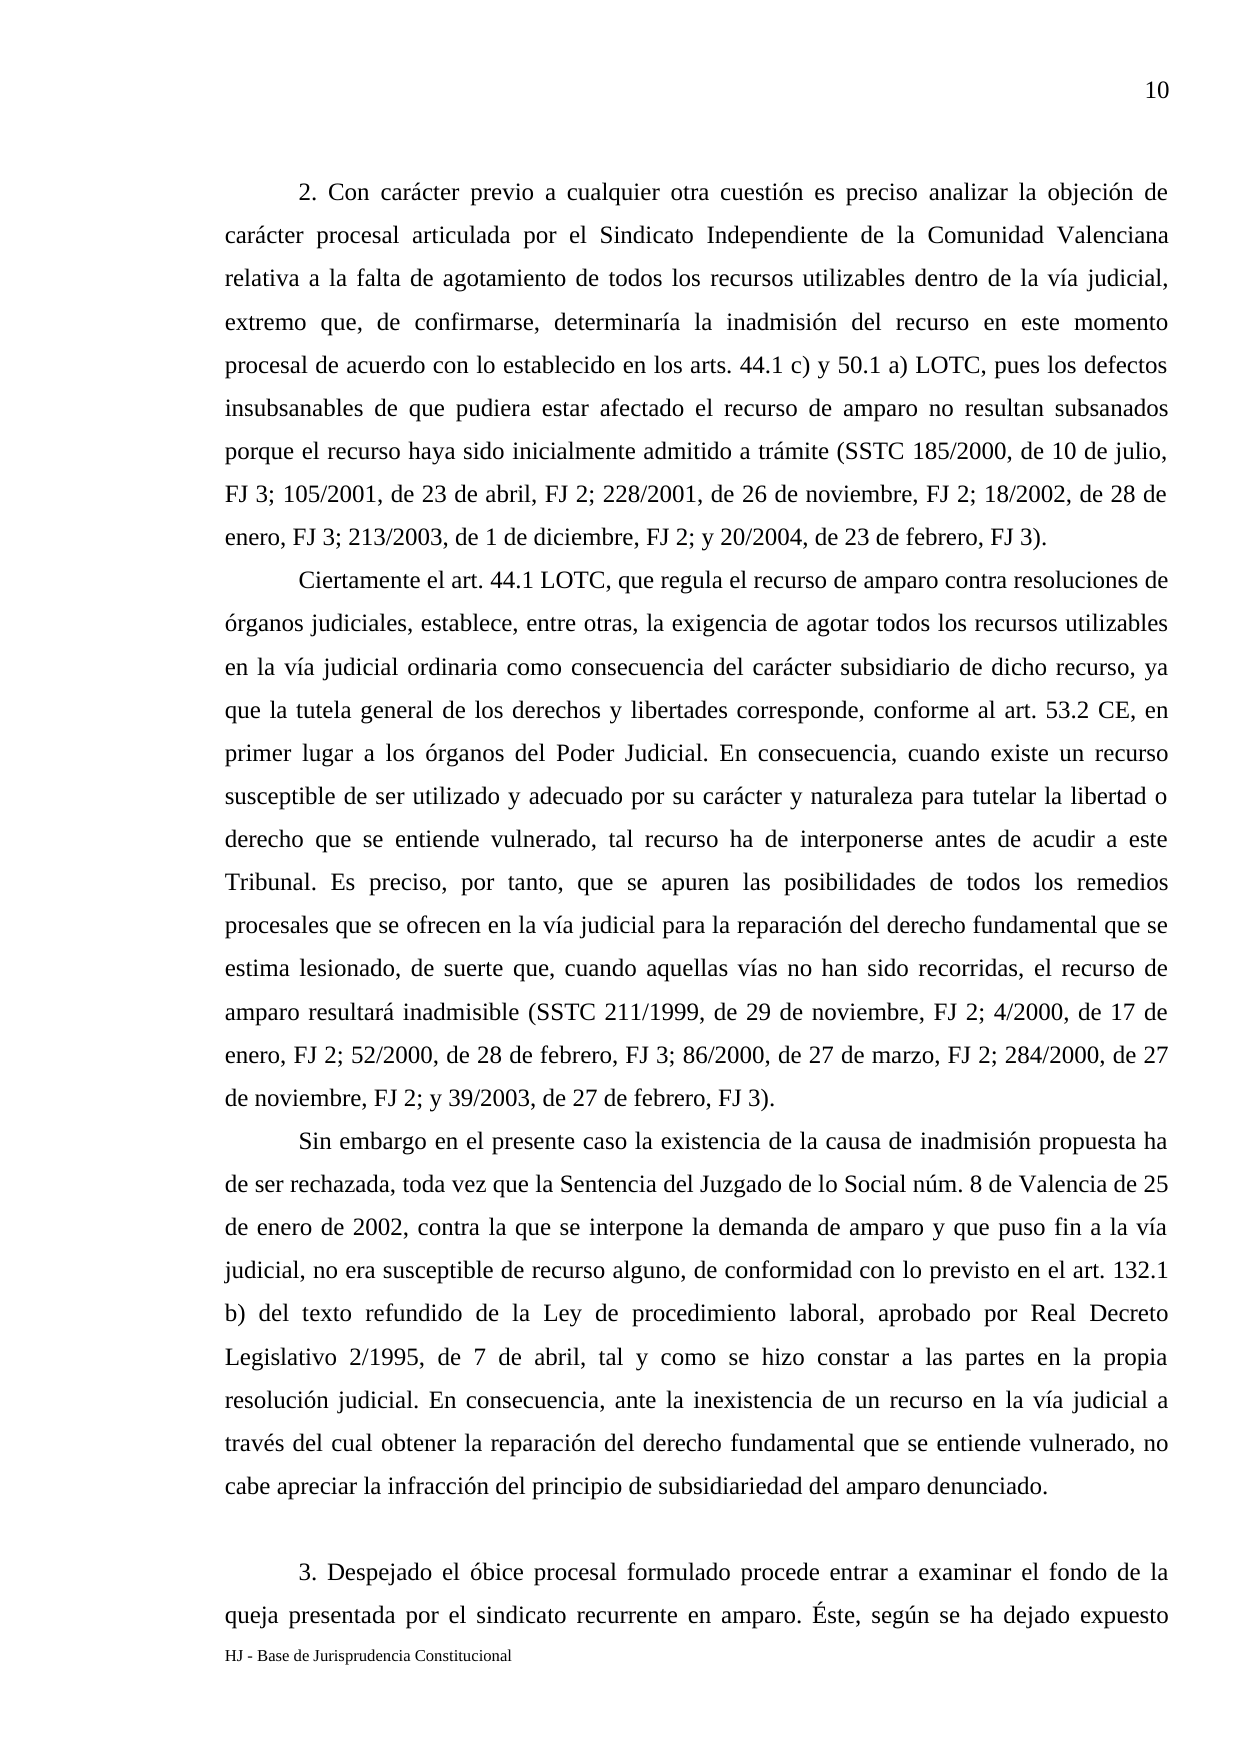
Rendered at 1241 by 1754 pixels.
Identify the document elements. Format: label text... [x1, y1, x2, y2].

text Sin embargo en el presente caso la existencia de la causa de inadmisión propuesta ha de ser rechazada, toda vez que la Sentencia del Juzgado de lo Social núm. 8 de Valencia de 25 de enero de 2002, contra la que se interpone la demanda de amparo y que puso fin a la vía judicial, no era susceptible de recurso alguno, de conformidad con lo previsto en el art. 132.1 b) del texto refundido de la Ley de procedimiento laboral, aprobado por Real Decreto Legislativo 2/1995, de 7 de abril, tal y como se hizo constar a las partes en la propia resolución judicial. En consecuencia, ante la inexistencia de un recurso en la vía judicial a través del cual obtener la reparación del derecho fundamental que se entiende vulnerado, no cabe apreciar la infracción del principio de subsidiariedad del amparo denunciado. [224, 1126, 1169, 1500]
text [224, 1557, 1169, 1629]
text 2. Con carácter previo a cualquier otra cuestión es preciso analizar la objeción de carácter procesal articulada por el Sindicato Independiente de la Comunidad Valenciana relativa a la falta de agotamiento de todos los recursos utilizables dentro de la vía judicial, extremo que, de confirmarse, determinaría la inadmisión del recurso en este momento procesal de acuerdo con lo establecido en los arts. 44.1 c) y 50.1 a) LOTC, pues los defectos insubsanables de que pudiera estar afectado el recurso de amparo no resultan subsanados porque el recurso haya sido inicialmente admitido a trámite (SSTC 185/2000, de 10 de julio, FJ 3; 105/2001, de 23 de abril, FJ 2; 228/2001, de 26 de noviembre, FJ 2; 18/2002, de 28 de enero, FJ 3; 213/2003, de 1 de diciembre, FJ 2; y 20/2004, de 23 de febrero, FJ 3). [224, 177, 1169, 551]
text Ciertamente el art. 44.1 LOTC, que regula el recurso de amparo contra resoluciones de órganos judiciales, establece, entre otras, la exigencia de agotar todos los recursos utilizables en la vía judicial ordinaria como consecuencia del carácter subsidiario de dicho recurso, ya que la tutela general de los derechos y libertades corresponde, conforme al art. 53.2 CE, en primer lugar a los órganos del Poder Judicial. En consecuencia, cuando existe un recurso susceptible de ser utilizado y adecuado por su carácter y naturaleza para tutelar la libertad o derecho que se entiende vulnerado, tal recurso ha de interponerse antes de acudir a este Tribunal. Es preciso, por tanto, que se apuren las posibilidades de todos los remedios procesales que se ofrecen en la vía judicial para la reparación del derecho fundamental que se estima lesionado, de suerte que, cuando aquellas vías no han sido recorridas, el recurso de amparo resultará inadmisible (SSTC 211/1999, de 29 de noviembre, FJ 2; 4/2000, de 17 de enero, FJ 2; 52/2000, de 28 de febrero, FJ 3; 86/2000, de 27 de marzo, FJ 2; 284/2000, de 27 de noviembre, FJ 2; y 39/2003, de 27 de febrero, FJ 3). [224, 565, 1169, 1112]
